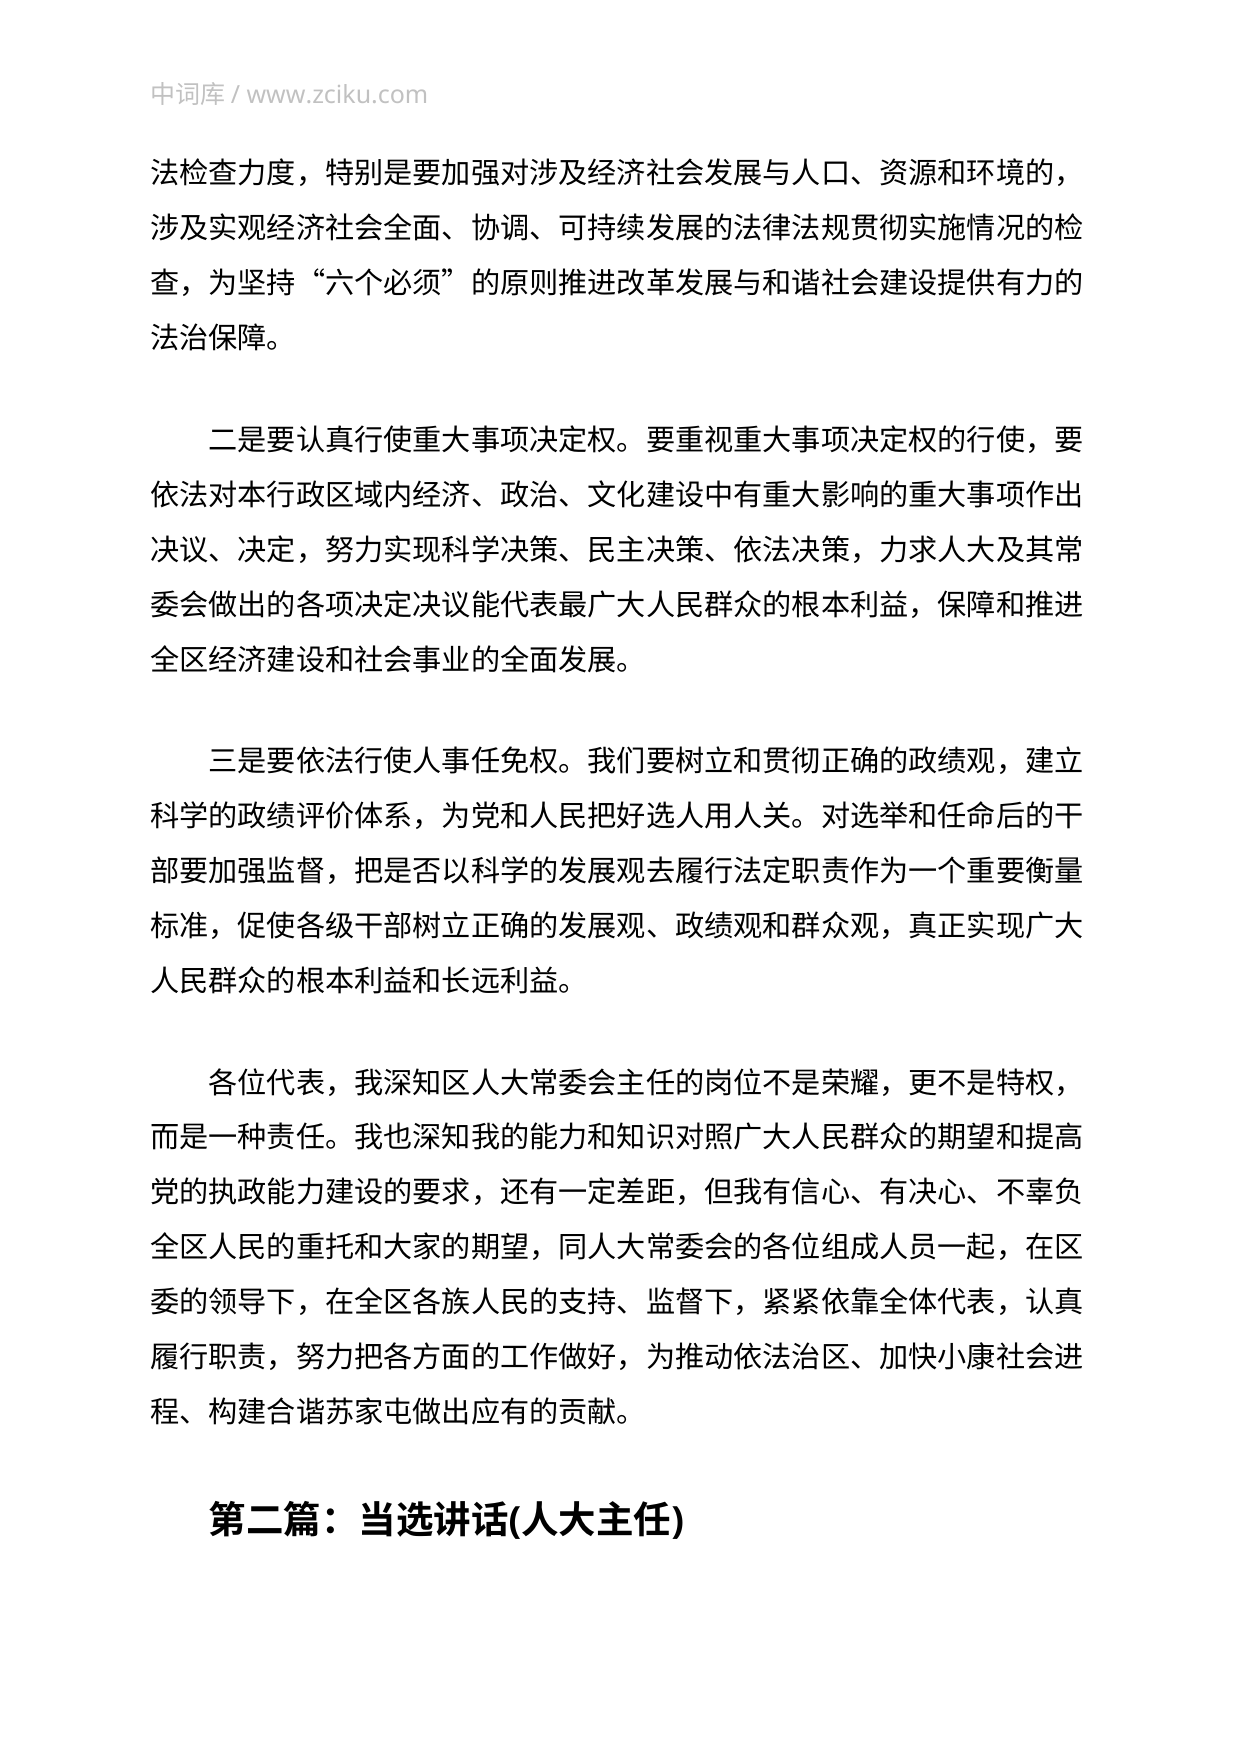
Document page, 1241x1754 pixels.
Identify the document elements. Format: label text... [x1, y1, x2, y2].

text 第二篇：当选讲话(人大主任) [150, 1490, 1090, 1545]
text 三是要依法行使人事任免权。我们要树立和贯彻正确的政绩观，建立科学的政绩评价体系，为党和人民把好选人用人关。对选举和任命后的干部要加强监督，把是否以科学的发展观去履行法定职责作为一个重要衡量标准，促使各级干部树立正确的发展观、政绩观和群众观，真正实现广大人民群众的根本利益和长远利益。 [150, 738, 1090, 1000]
text 各位代表，我深知区人大常委会主任的岗位不是荣耀，更不是特权，而是一种责任。我也深知我的能力和知识对照广大人民群众的期望和提高党的执政能力建设的要求，还有一定差距，但我有信心、有决心、不辜负全区人民的重托和大家的期望，同人大常委会的各位组成人员一起，在区委的领导下，在全区各族人民的支持、监督下，紧紧依靠全体代表，认真履行职责，努力把各方面的工作做好，为推动依法治区、加快小康社会进程、构建合谐苏家屯做出应有的贡献。 [150, 1059, 1090, 1431]
text 二是要认真行使重大事项决定权。要重视重大事项决定权的行使，要依法对本行政区域内经济、政治、文化建设中有重大影响的重大事项作出决议、决定，努力实现科学决策、民主决策、依法决策，力求人大及其常委会做出的各项决定决议能代表最广大人民群众的根本利益，保障和推进全区经济建设和社会事业的全面发展。 [150, 416, 1090, 678]
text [150, 150, 1090, 357]
